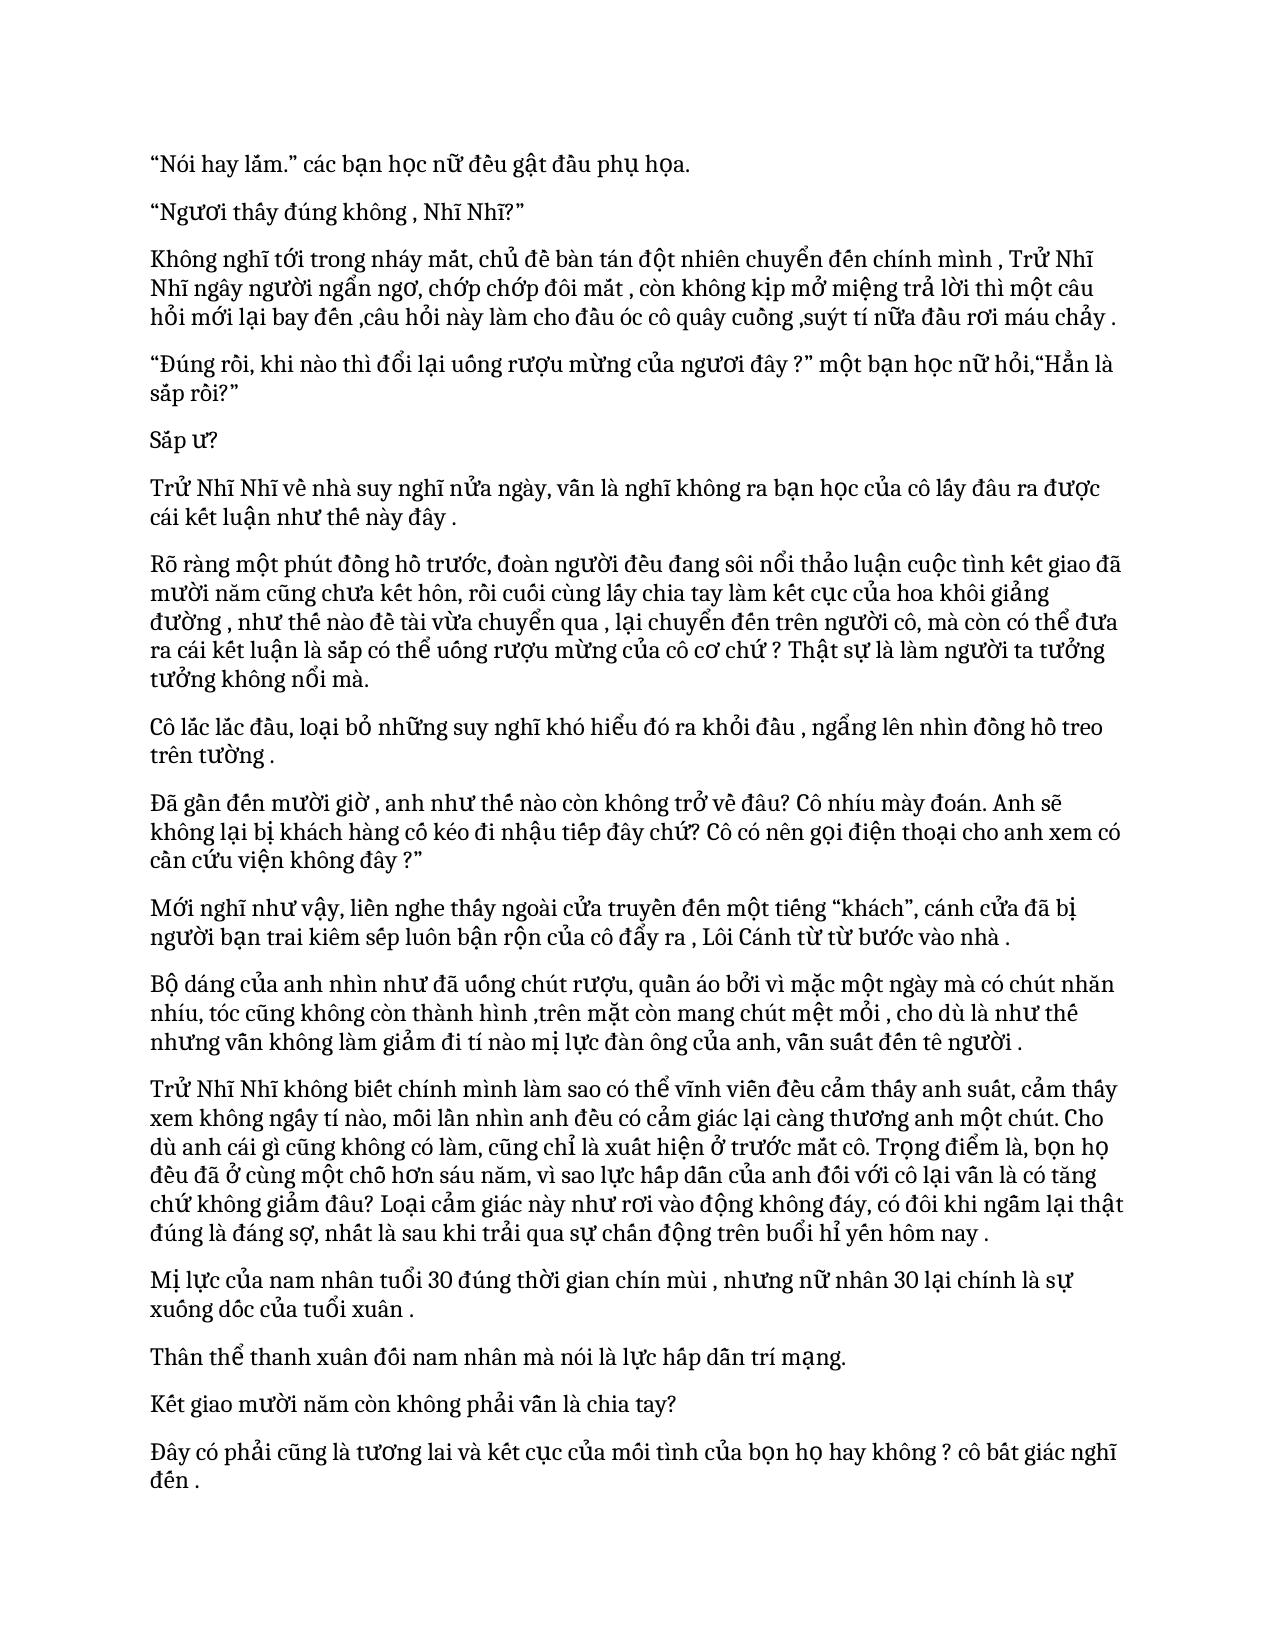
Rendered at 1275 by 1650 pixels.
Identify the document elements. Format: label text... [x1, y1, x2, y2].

text Thân thể thanh xuân đối nam nhân mà nói là lực hấp dẫn trí mạng. [150, 1342, 1125, 1371]
text Mới nghĩ như vậy, liền nghe thấy ngoài cửa truyền đến một tiếng “khách”, cánh cửa đã bị người bạn trai kiêm sếp luôn bận rộn của cô đẩy ra , Lôi Cánh từ từ bước vào nhà . [150, 894, 1125, 951]
text “Đúng rồi, khi nào thì đổi lại uống rượu mừng của ngươi đây ?” một bạn học nữ hỏi,“Hẳn là sắp rồi?” [150, 350, 1125, 407]
text Đây có phải cũng là tương lai và kết cục của mối tình của bọn họ hay không ? cô bất giác nghĩ đến . [150, 1437, 1125, 1495]
text Bộ dáng của anh nhìn như đã uống chút rượu, quần áo bởi vì mặc một ngày mà có chút nhăn nhíu, tóc cũng không còn thành hình ,trên mặt còn mang chút mệt mỏi , cho dù là như thế nhưng vẫn không làm giảm đi tí nào mị lực đàn ông của anh, vẫn suất đến tê người . [150, 970, 1125, 1056]
text Rõ ràng một phút đồng hồ trước, đoàn người đều đang sôi nổi thảo luận cuộc tình kết giao đã mười năm cũng chưa kết hôn, rồi cuối cùng lấy chia tay làm kết cục của hoa khôi giảng đường , như thế nào đề tài vừa chuyển qua , lại chuyển đến trên người cô, mà còn có thể đưa ra cái kết luận là sắp có thể uống rượu mừng của cô cơ chứ ? Thật sự là làm người ta tưởng tưởng không nổi mà. [150, 550, 1125, 694]
text Đã gần đến mười giờ , anh như thế nào còn không trở về đâu? Cô nhíu mày đoán. Anh sẽ không lại bị khách hàng cố kéo đi nhậu tiếp đây chứ? Cô có nên gọi điện thoại cho anh xem có cần cứu viện không đây ?” [150, 789, 1125, 875]
text Không nghĩ tới trong nháy mắt, chủ đề bàn tán đột nhiên chuyển đến chính mình , Trử Nhĩ Nhĩ ngây người ngẩn ngơ, chớp chớp đôi mắt , còn không kịp mở miệng trả lời thì một câu hỏi mới lại bay đến ,câu hỏi này làm cho đầu óc cô quây cuồng ,suýt tí nữa đầu rơi máu chảy . [150, 245, 1125, 331]
text Sắp ư? [150, 426, 1125, 455]
text Mị lực của nam nhân tuổi 30 đúng thời gian chín mùi , nhưng nữ nhân 30 lại chính là sự xuống dốc của tuổi xuân . [150, 1266, 1125, 1324]
text Trử Nhĩ Nhĩ về nhà suy nghĩ nửa ngày, vẫn là nghĩ không ra bạn học của cô lấy đâu ra được cái kết luận như thế này đây . [150, 474, 1125, 531]
text Trử Nhĩ Nhĩ không biết chính mình làm sao có thể vĩnh viễn đều cảm thấy anh suất, cảm thấy xem không ngấy tí nào, mỗi lần nhìn anh đều có cảm giác lại càng thương anh một chút. Cho dù anh cái gì cũng không có làm, cũng chỉ là xuất hiện ở trước mắt cô. Trọng điểm là, bọn họ đều đã ở cùng một chỗ hơn sáu năm, vì sao lực hấp dẫn của anh đối với cô lại vẫn là có tăng chứ không giảm đâu? Loại cảm giác này như rơi vào động không đáy, có đôi khi ngẫm lại thật đúng là đáng sợ, nhất là sau khi trải qua sự chấn động trên buổi hỉ yến hôm nay . [150, 1075, 1125, 1247]
text “Ngươi thấy đúng không , Nhĩ Nhĩ?” [150, 197, 1125, 226]
text Cô lắc lắc đầu, loại bỏ những suy nghĩ khó hiểu đó ra khỏi đầu , ngẩng lên nhìn đồng hồ treo trên tường . [150, 712, 1125, 770]
text Kết giao mười năm còn không phải vẫn là chia tay? [150, 1390, 1125, 1419]
text “Nói hay lắm.” các bạn học nữ đều gật đầu phụ họa. [150, 150, 1125, 179]
